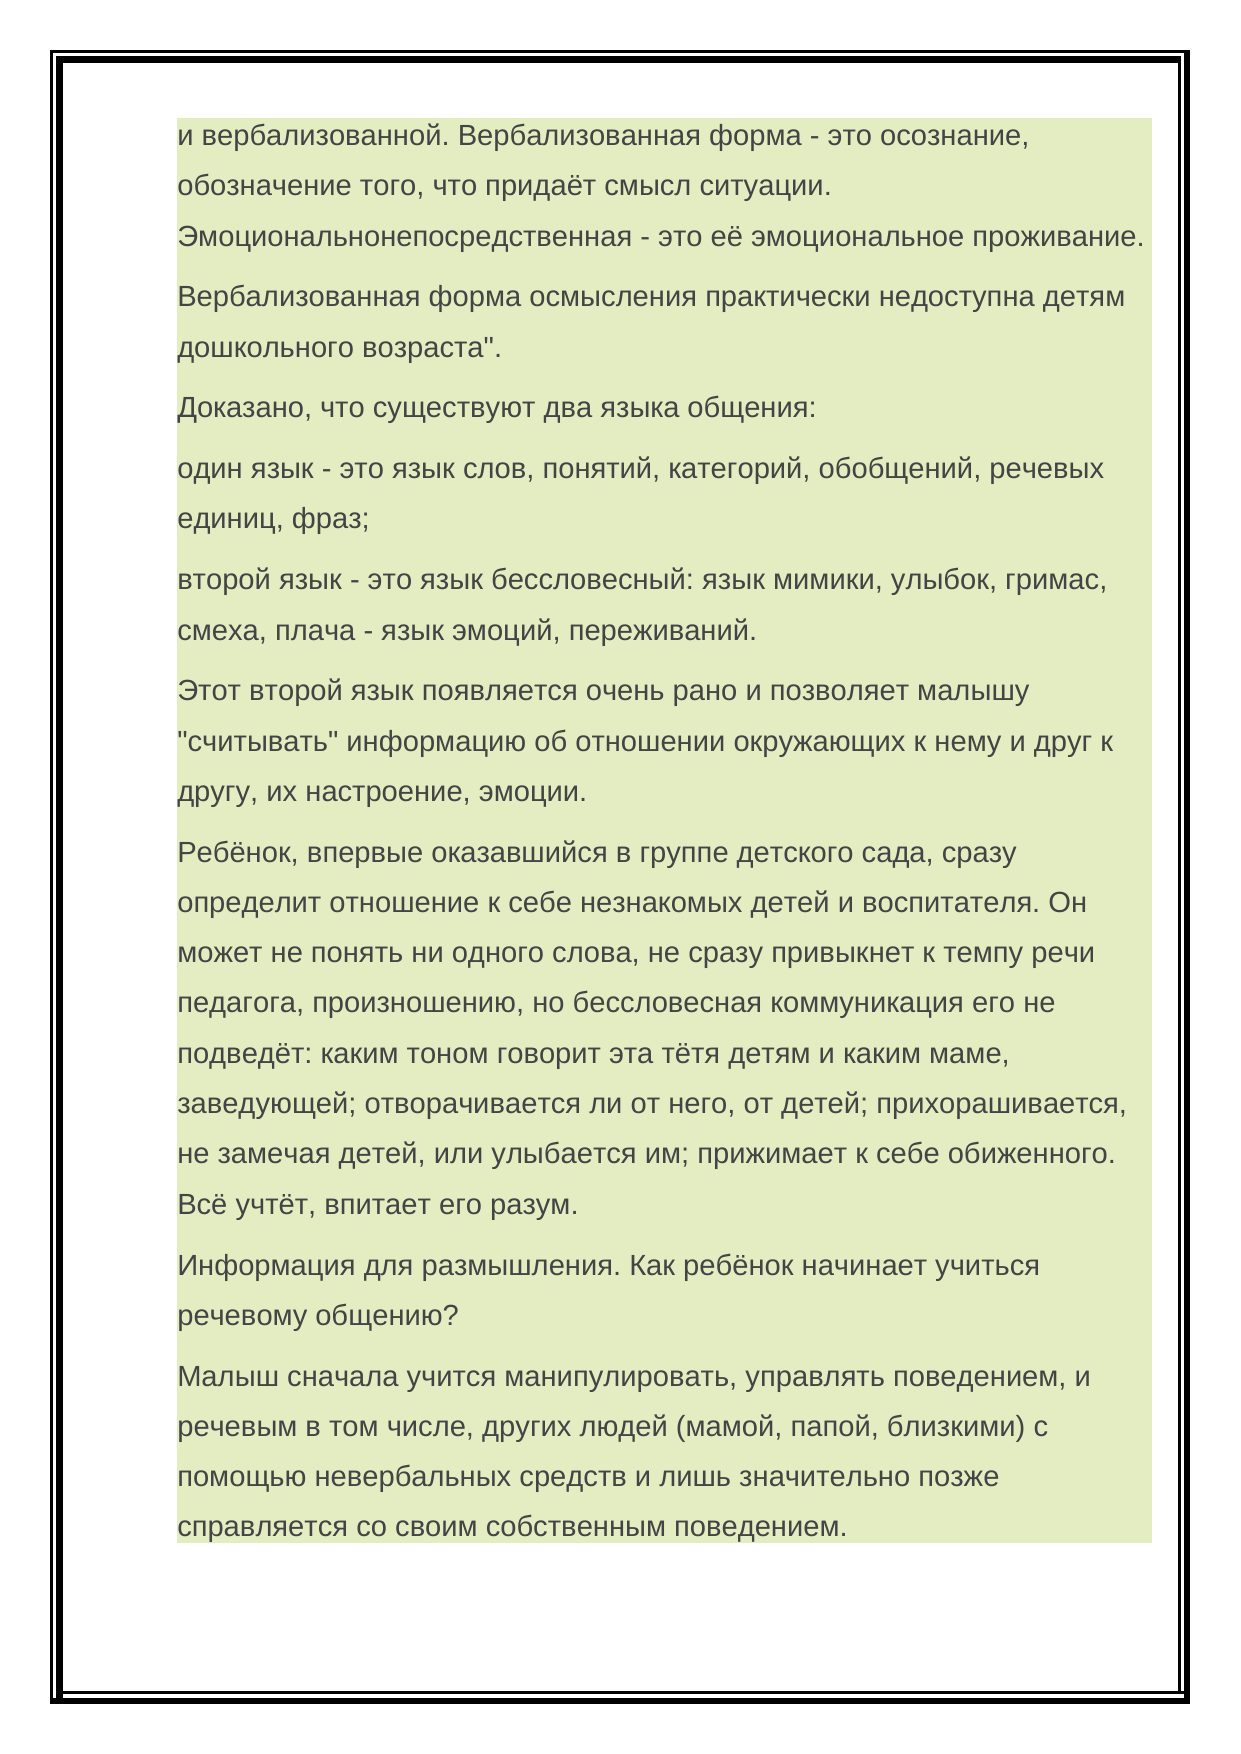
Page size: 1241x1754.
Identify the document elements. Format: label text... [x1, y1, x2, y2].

text один язык - это язык слов, понятий, категорий, обобщений, речевых единиц, фраз; [177, 451, 1152, 535]
text Доказано, что существуют два языка общения: [177, 390, 1152, 424]
text Этот второй язык появляется очень рано и позволяет малышу "считывать" информацию об отношении окружающих к нему и друг к другу, их настроение, эмоции. [177, 673, 1152, 807]
text Ребёнок, впервые оказавшийся в группе детского сада, сразу определит отношение к себе незнакомых детей и воспитателя. Он может не понять ни одного слова, не сразу привыкнет к темпу речи педагога, произношению, но бессловесная коммуникация его не подведёт: каким тоном говорит эта тётя детям и каким маме, заведующей; отворачивается ли от него, от детей; прихорашивается, не замечая детей, или улыбается им; прижимает к себе обиженного. Всё учтёт, впитает его разум. [177, 834, 1152, 1220]
text второй язык - это язык бессловесный: язык мимики, улыбок, гримас, смеха, плача - язык эмоций, переживаний. [177, 562, 1152, 646]
text Малыш сначала учится манипулировать, управлять поведением, и речевым в том числе, других людей (мамой, папой, близкими) с помощью невербальных средств и лишь значительно позже справляется со своим собственным поведением. [177, 1358, 1152, 1543]
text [177, 118, 1152, 252]
text Информация для размышления. Как ребёнок начинает учиться речевому общению? [177, 1247, 1152, 1331]
text Вербализованная форма осмысления практически недоступна детям дошкольного возраста". [177, 279, 1152, 363]
